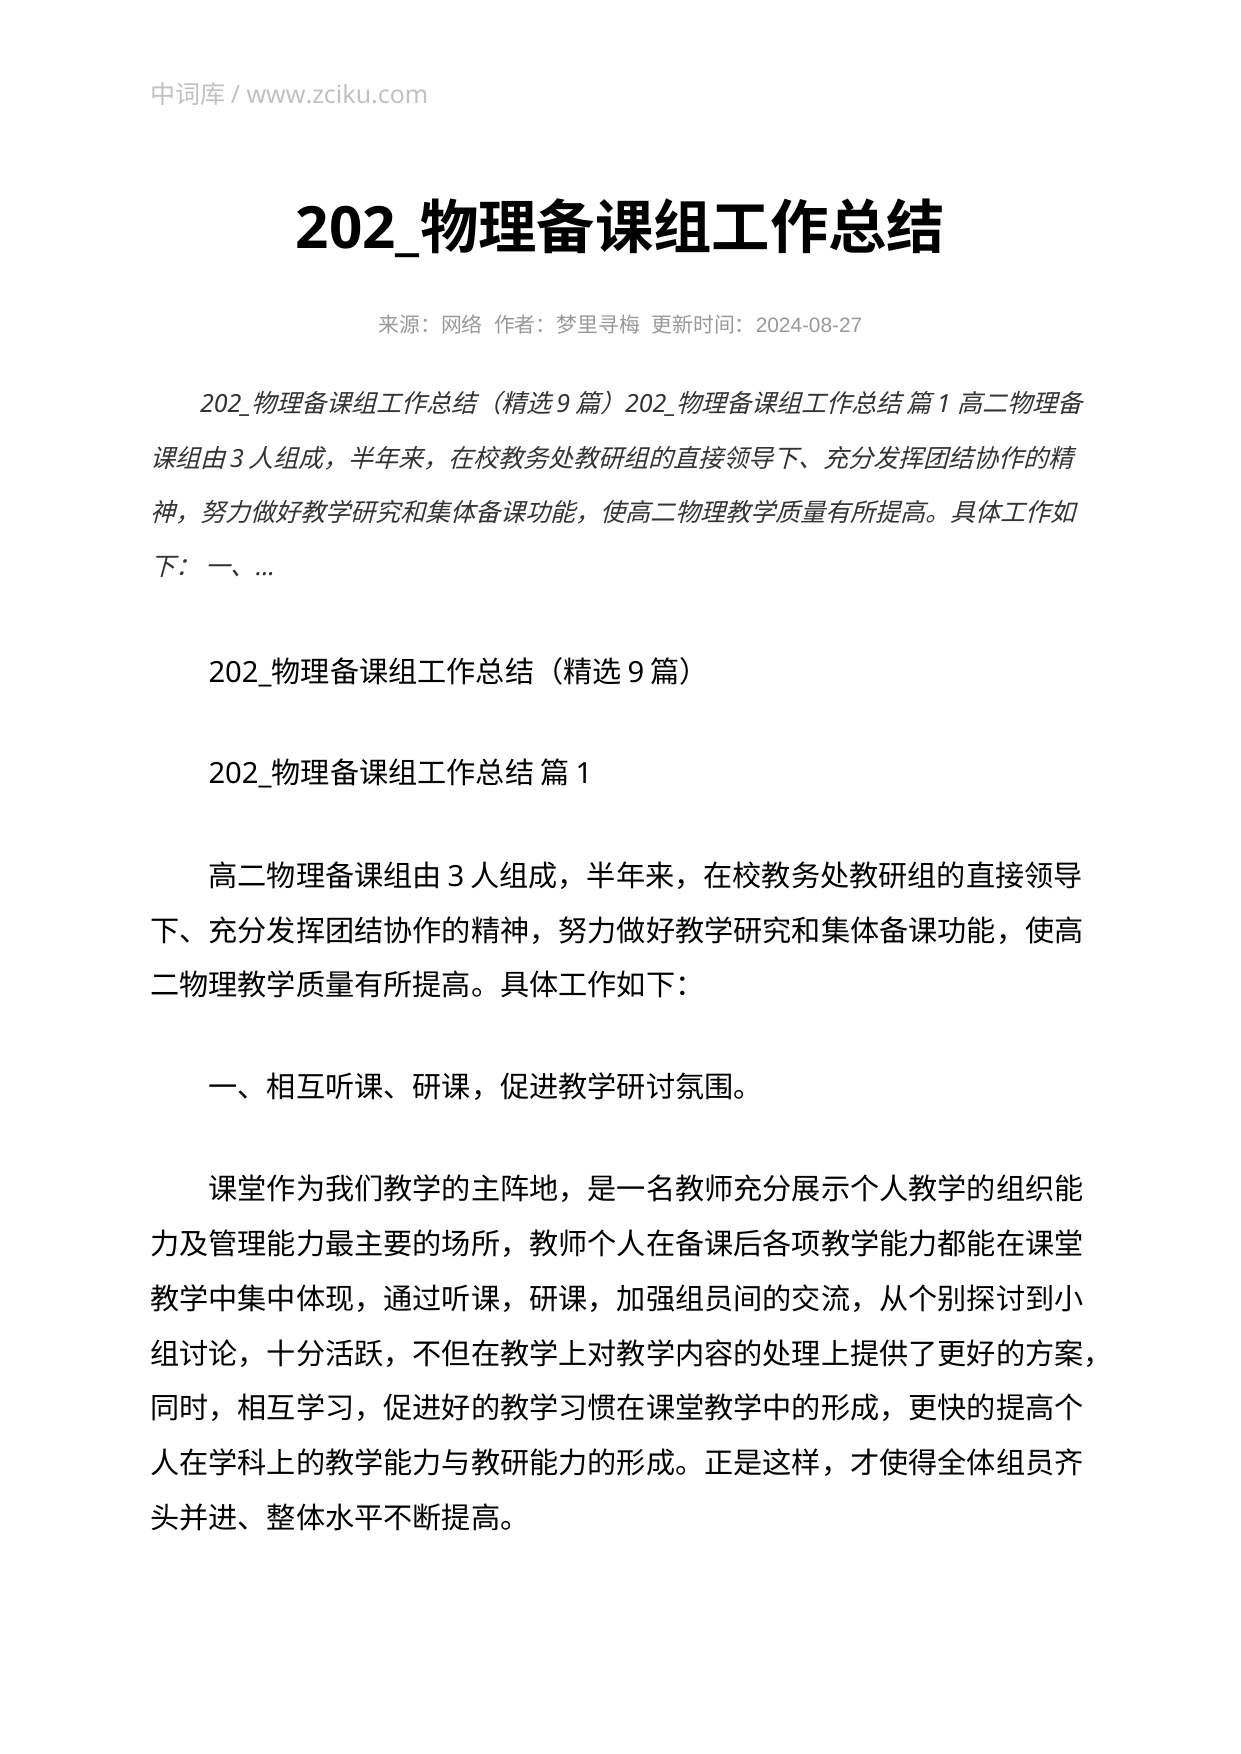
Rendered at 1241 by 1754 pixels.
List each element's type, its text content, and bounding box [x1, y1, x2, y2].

text 202_物理备课组工作总结（精选9篇） [150, 648, 1090, 691]
text 一、相互听课、研课，促进教学研讨氛围。 [150, 1064, 1090, 1106]
text 202_物理备课组工作总结（精选9篇）202_物理备课组工作总结 篇1 高二物理备课组由3人组成，半年来，在校教务处教研组的直接领导下、充分发挥团结协作的精神，努力做好教学研究和集体备课功能，使高二物理教学质量有所提高。具体工作如下： 一、... [150, 384, 1090, 583]
text 202_物理备课组工作总结 篇1 [150, 750, 1090, 792]
text 来源：网络 作者：梦里寻梅 更新时间：2024-08-27 [150, 313, 1090, 337]
text 高二物理备课组由3人组成，半年来，在校教务处教研组的直接领导下、充分发挥团结协作的精神，努力做好教学研究和集体备课功能，使高二物理教学质量有所提高。具体工作如下： [150, 852, 1090, 1004]
subtitle 202_物理备课组工作总结 [150, 181, 1090, 266]
text 课堂作为我们教学的主阵地，是一名教师充分展示个人教学的组织能力及管理能力最主要的场所，教师个人在备课后各项教学能力都能在课堂教学中集中体现，通过听课，研课，加强组员间的交流，从个别探讨到小组讨论，十分活跃，不但在教学上对教学内容的处理上提供了更好的方案，同时，相互学习，促进好的教学习惯在课堂教学中的形成，更快的提高个人在学科上的教学能力与教研能力的形成。正是这样，才使得全体组员齐头并进、整体水平不断提高。 [150, 1166, 1090, 1537]
